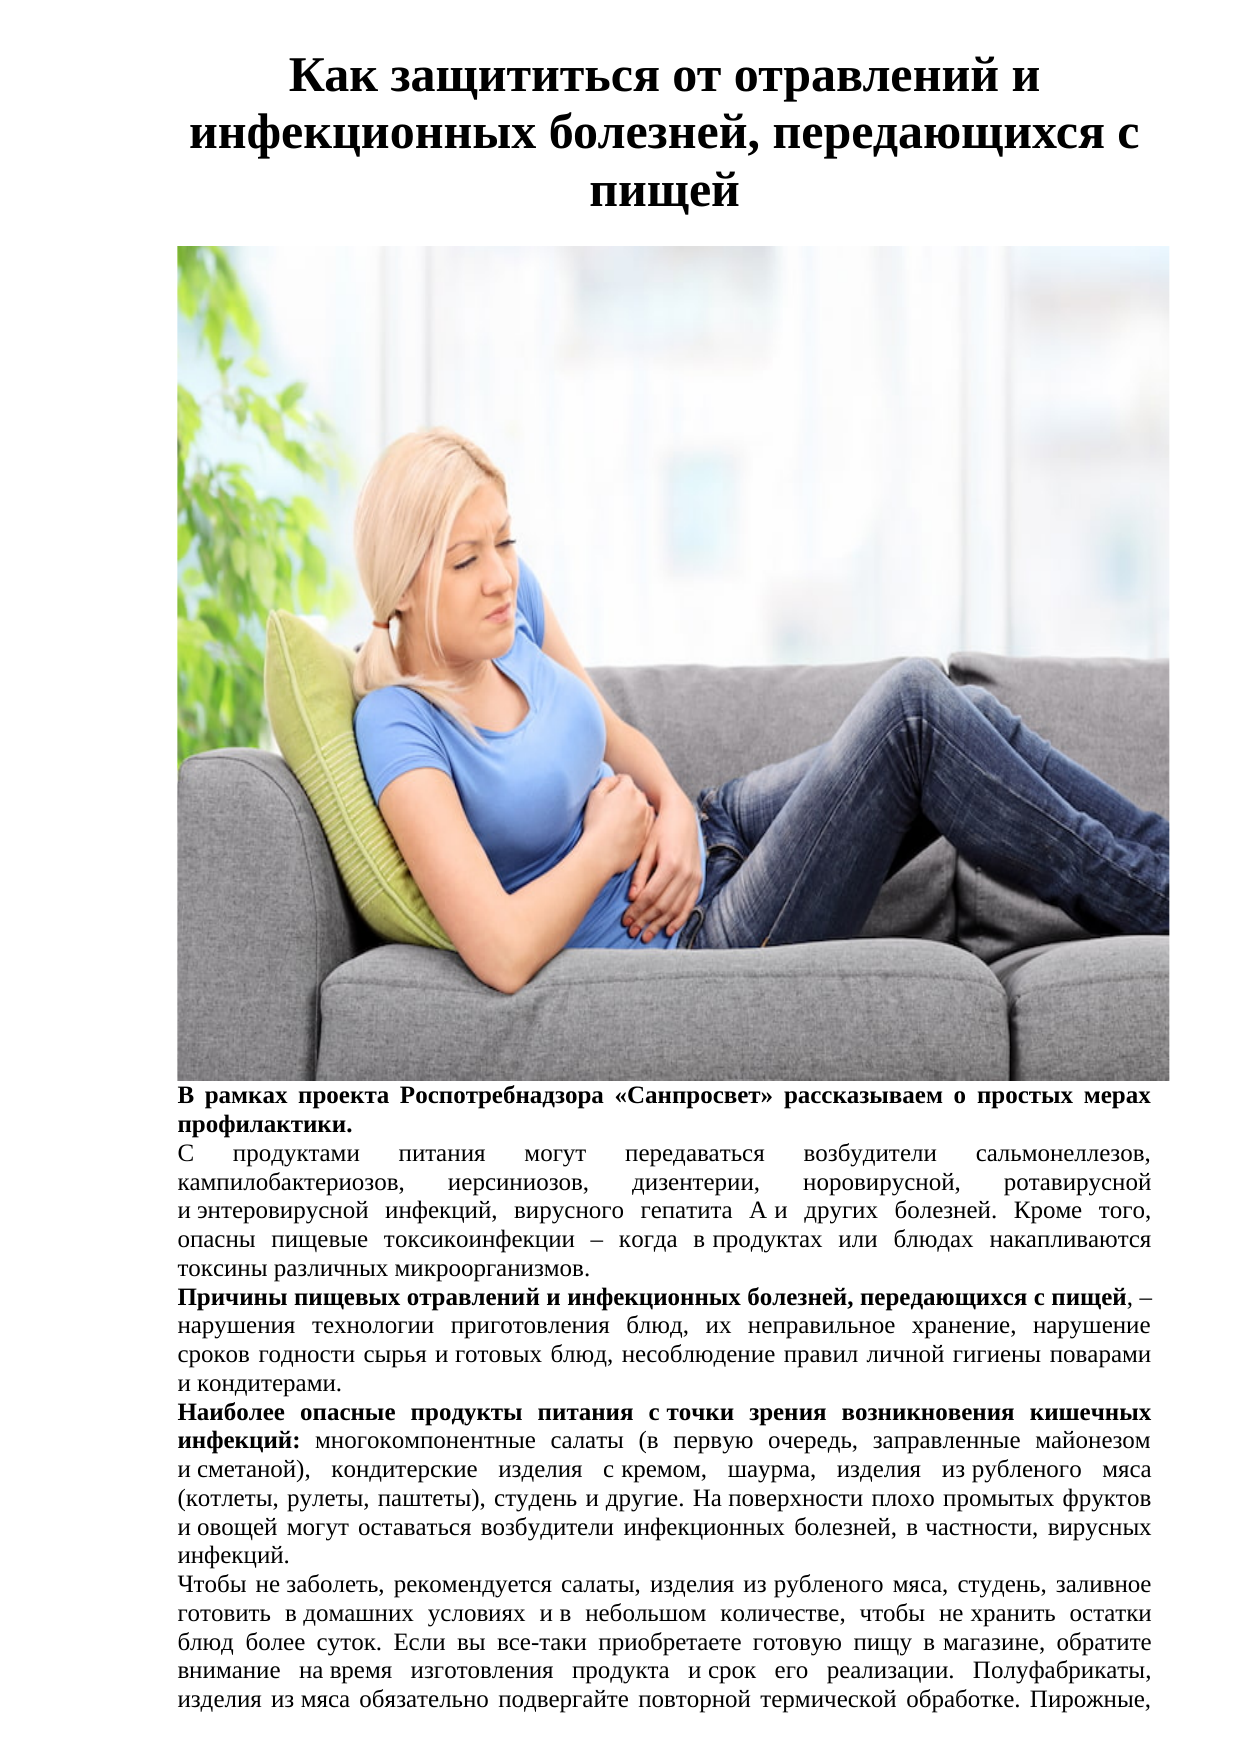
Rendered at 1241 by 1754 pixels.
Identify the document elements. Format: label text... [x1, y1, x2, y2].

text Причины пищевых отравлений и инфекционных болезней, передающихся с пищей, – нарушения технологии приготовления блюд, их неправильное хранение, нарушение сроков годности сырья и готовых блюд, несоблюдение правил личной гигиены поварами и кондитерами. [177, 1282, 1152, 1397]
text С продуктами питания могут передаваться возбудители сальмонеллезов, кампилобактериозов, иерсиниозов, дизентерии, норовирусной, ротавирусной и энтеровирусной инфекций, вирусного гепатита А и других болезней. Кроме того, опасны пищевые токсикоинфекции – когда в продуктах или блюдах накапливаются токсины различных микроорганизмов. [177, 1138, 1152, 1282]
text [177, 1569, 1152, 1713]
picture [177, 246, 1170, 1081]
text Как защититься от отравлений и инфекционных болезней, передающихся с пищей [177, 44, 1152, 217]
text В рамках проекта Роспотребнадзора «Санпросвет» рассказываем о простых мерах профилактики. [177, 1081, 1152, 1138]
text Наиболее опасные продукты питания с точки зрения возникновения кишечных инфекций: многокомпонентные салаты (в первую очередь, заправленные майонезом и сметаной), кондитерские изделия с кремом, шаурма, изделия из рубленого мяса (котлеты, рулеты, паштеты), студень и другие. На поверхности плохо промытых фруктов и овощей могут оставаться возбудители инфекционных болезней, в частности, вирусных инфекций. [177, 1397, 1152, 1569]
